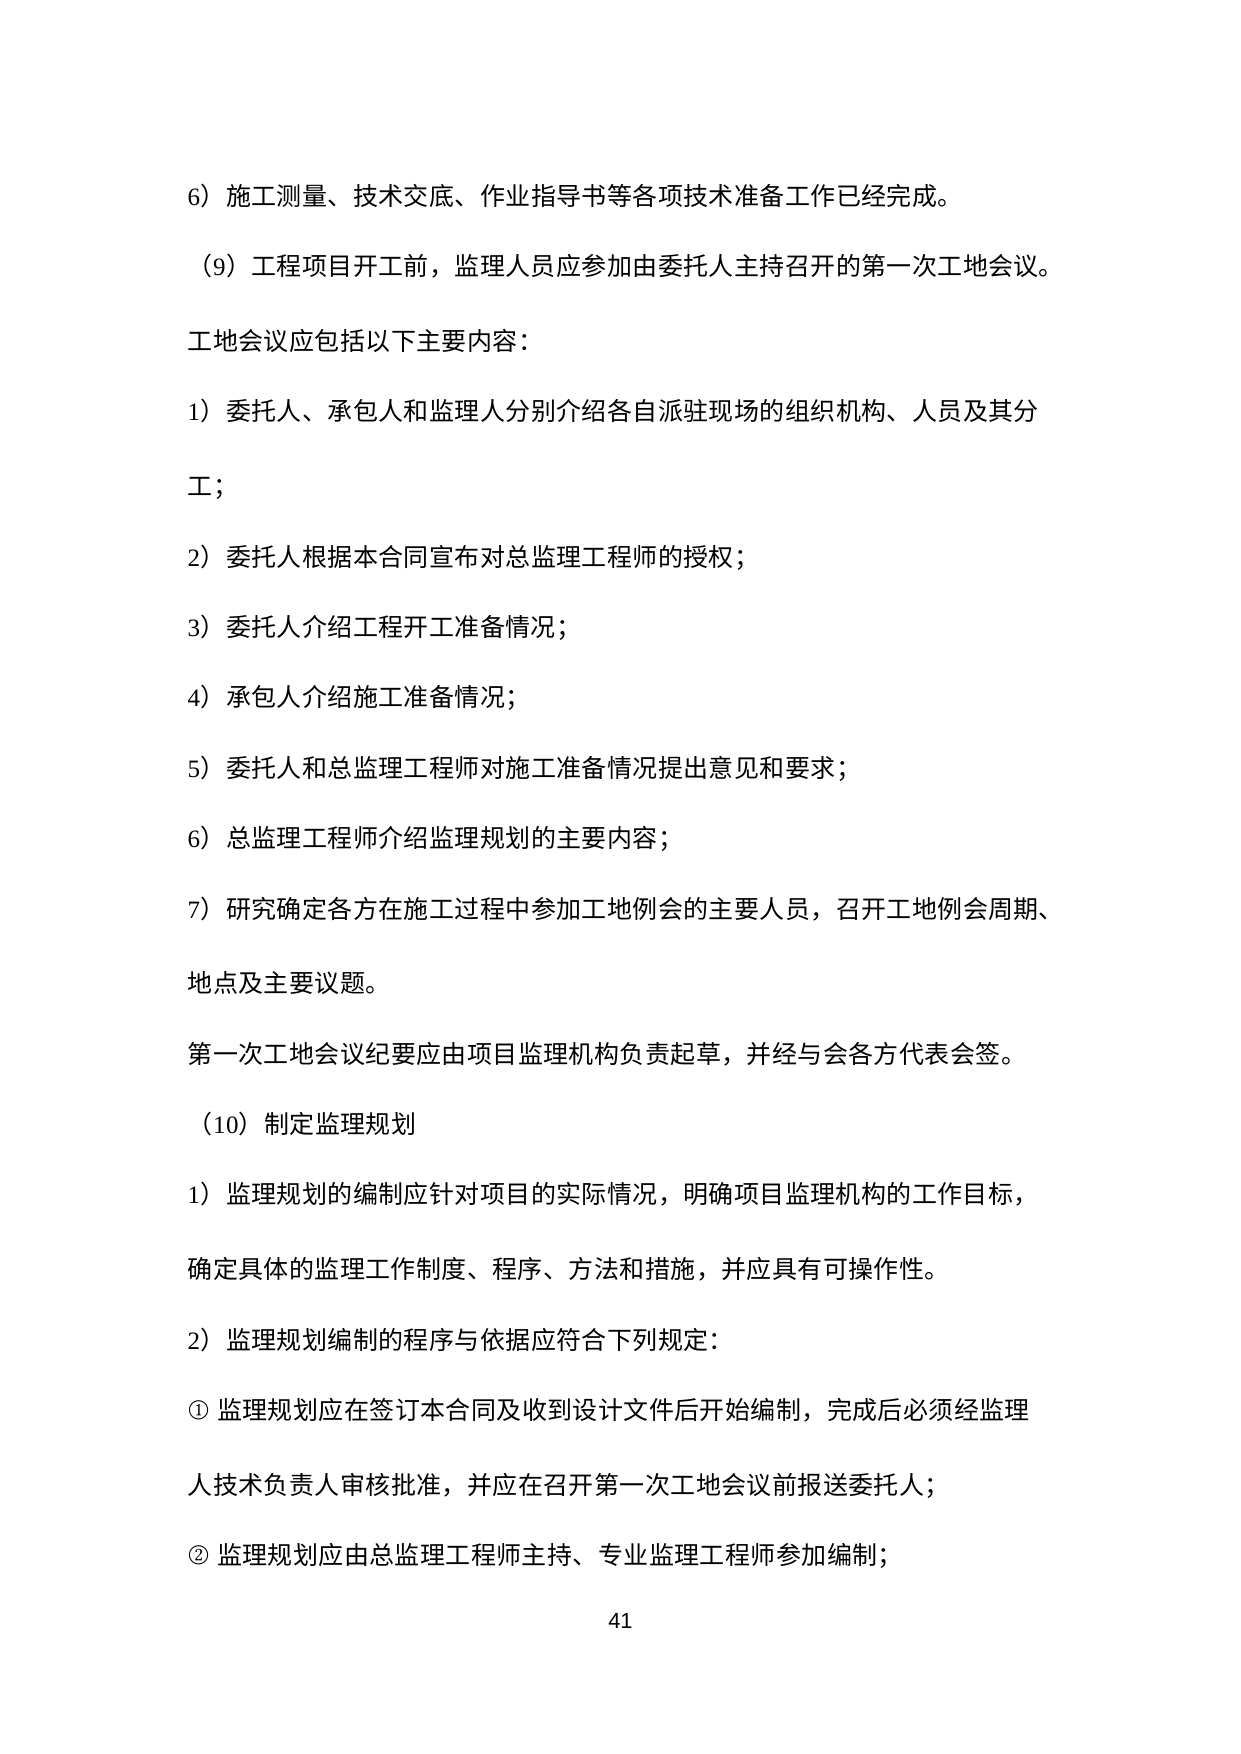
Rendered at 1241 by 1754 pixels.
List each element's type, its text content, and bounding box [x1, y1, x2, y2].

text 1）监理规划的编制应针对项目的实际情况，明确项目监理机构的工作目标，确定具体的监理工作制度、程序、方法和措施，并应具有可操作性。 [187, 1161, 1053, 1300]
text 5）委托人和总监理工程师对施工准备情况提出意见和要求； [187, 734, 1053, 799]
text 第一次工地会议纪要应由项目监理机构负责起草，并经与会各方代表会签。 [187, 1020, 1053, 1085]
text 2）监理规划编制的程序与依据应符合下列规定： [187, 1306, 1053, 1371]
text ① 监理规划应在签订本合同及收到设计文件后开始编制，完成后必须经监理人技术负责人审核批准，并应在召开第一次工地会议前报送委托人； [187, 1376, 1053, 1516]
text 2）委托人根据本合同宣布对总监理工程师的授权； [187, 523, 1053, 588]
text （9）工程项目开工前，监理人员应参加由委托人主持召开的第一次工地会议。工地会议应包括以下主要内容： [187, 232, 1053, 372]
text 1）委托人、承包人和监理人分别介绍各自派驻现场的组织机构、人员及其分工； [187, 377, 1053, 517]
text ② 监理规划应由总监理工程师主持、专业监理工程师参加编制； [187, 1521, 1053, 1586]
text 3）委托人介绍工程开工准备情况； [187, 593, 1053, 658]
text 6）总监理工程师介绍监理规划的主要内容； [187, 804, 1053, 869]
text （10）制定监理规划 [187, 1090, 1053, 1155]
text 6）施工测量、技术交底、作业指导书等各项技术准备工作已经完成。 [187, 162, 1053, 227]
text 7）研究确定各方在施工过程中参加工地例会的主要人员，召开工地例会周期、地点及主要议题。 [187, 875, 1053, 1014]
text 4）承包人介绍施工准备情况； [187, 663, 1053, 728]
